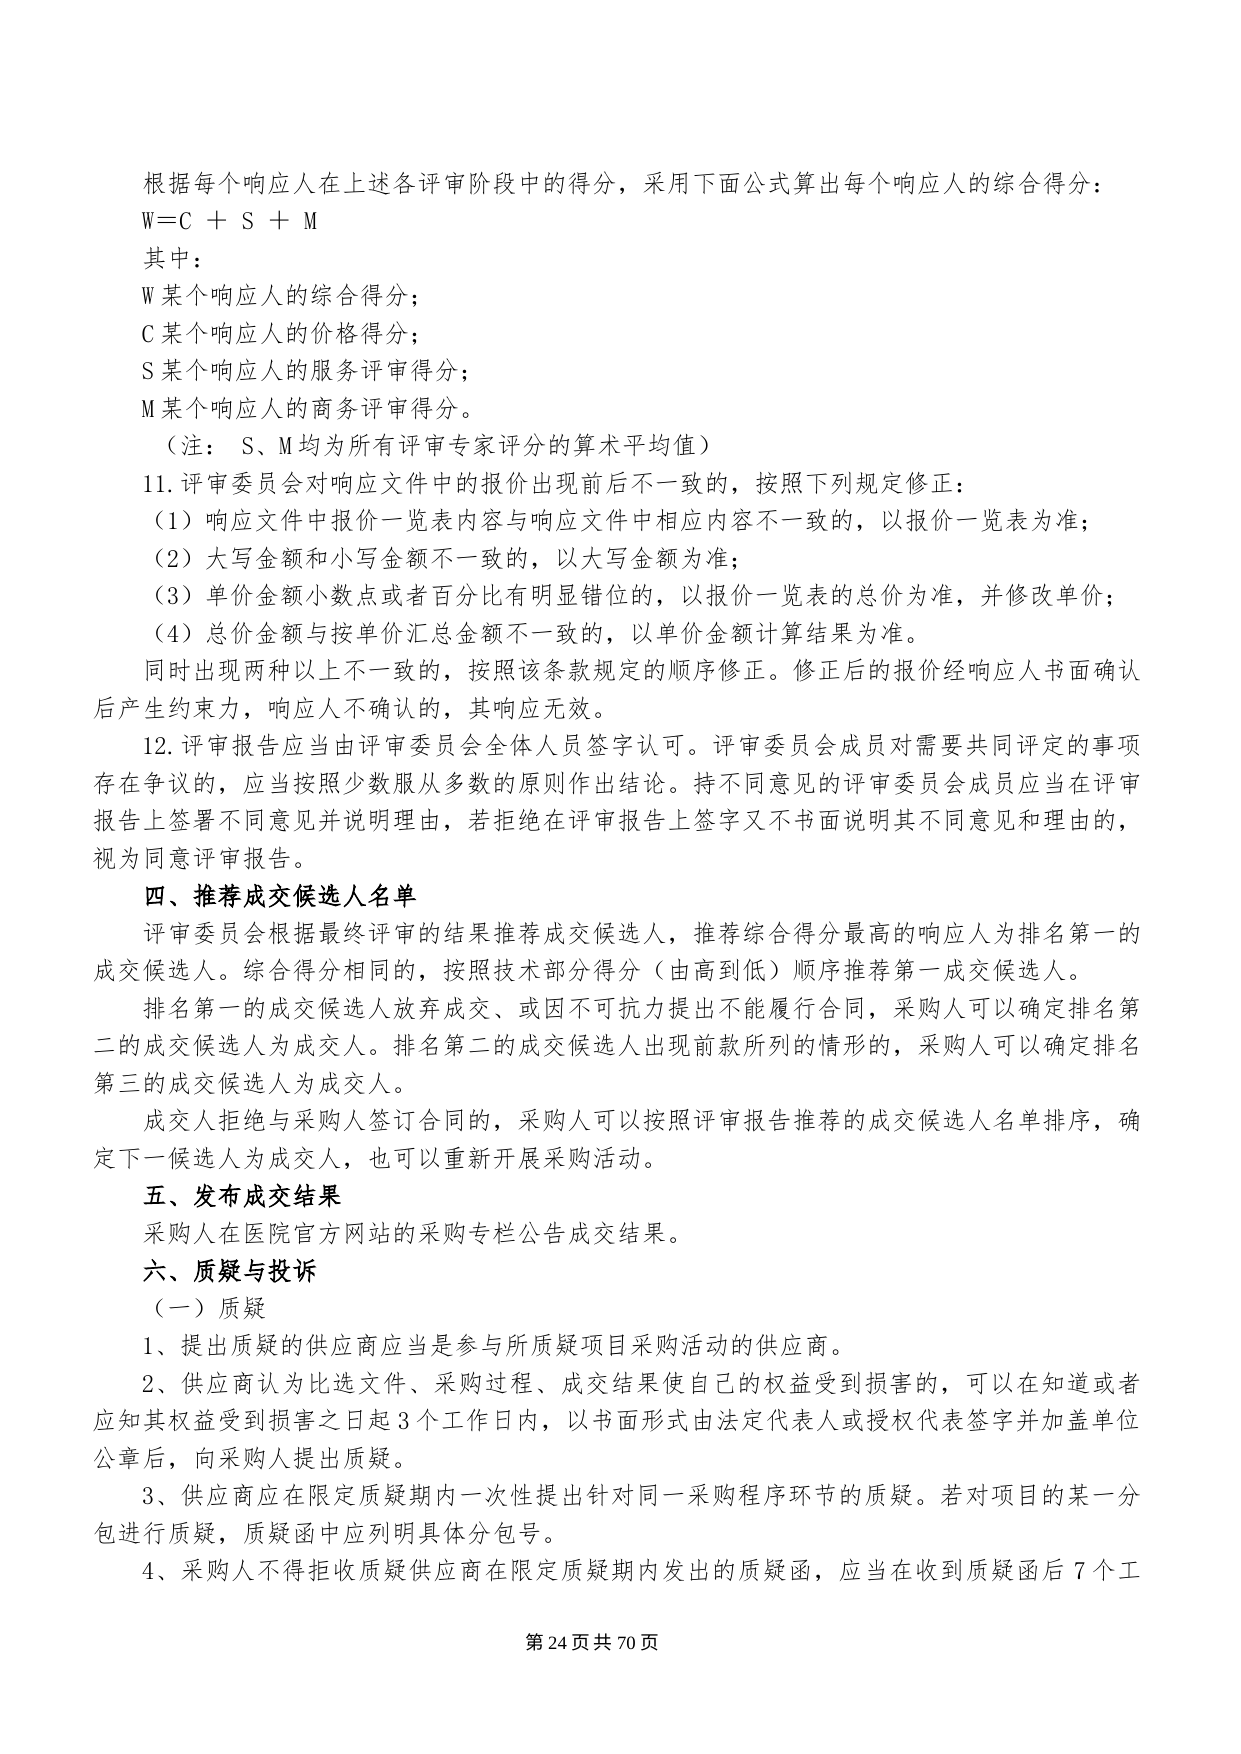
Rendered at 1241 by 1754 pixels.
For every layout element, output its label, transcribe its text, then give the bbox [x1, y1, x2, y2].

text 五、发布成交结果 [92, 1174, 1142, 1212]
text （1）响应文件中报价一览表内容与响应文件中相应内容不一致的，以报价一览表为准； [92, 499, 1142, 537]
text （4）总价金额与按单价汇总金额不一致的，以单价金额计算结果为准。 [92, 612, 1142, 649]
text 1、提出质疑的供应商应当是参与所质疑项目采购活动的供应商。 [92, 1324, 1142, 1362]
text 采购人在医院官方网站的采购专栏公告成交结果。 [92, 1212, 1142, 1249]
text 12.评审报告应当由评审委员会全体人员签字认可。评审委员会成员对需要共同评定的事项存在争议的，应当按照少数服从多数的原则作出结论。持不同意见的评审委员会成员应当在评审报告上签署不同意见并说明理由，若拒绝在评审报告上签字又不书面说明其不同意见和理由的，视为同意评审报告。 [92, 724, 1142, 874]
text W＝C ＋ S ＋ M [92, 199, 1142, 237]
text 2、供应商认为比选文件、采购过程、成交结果使自己的权益受到损害的，可以在知道或者应知其权益受到损害之日起3个工作日内，以书面形式由法定代表人或授权代表签字并加盖单位公章后，向采购人提出质疑。 [92, 1362, 1142, 1474]
text C某个响应人的价格得分； [92, 312, 1142, 349]
text （3）单价金额小数点或者百分比有明显错位的，以报价一览表的总价为准，并修改单价； [92, 574, 1142, 612]
text 评审委员会根据最终评审的结果推荐成交候选人，推荐综合得分最高的响应人为排名第一的成交候选人。综合得分相同的，按照技术部分得分（由高到低）顺序推荐第一成交候选人。 [92, 912, 1142, 987]
text 3、供应商应在限定质疑期内一次性提出针对同一采购程序环节的质疑。若对项目的某一分包进行质疑，质疑函中应列明具体分包号。 [92, 1474, 1142, 1549]
text 六、质疑与投诉 [92, 1249, 1142, 1287]
text （2）大写金额和小写金额不一致的，以大写金额为准； [92, 537, 1142, 574]
text S某个响应人的服务评审得分； [92, 349, 1142, 387]
text 排名第一的成交候选人放弃成交、或因不可抗力提出不能履行合同，采购人可以确定排名第二的成交候选人为成交人。排名第二的成交候选人出现前款所列的情形的，采购人可以确定排名第三的成交候选人为成交人。 [92, 987, 1142, 1099]
text （注： S、M均为所有评审专家评分的算术平均值） [92, 424, 1142, 462]
text 11.评审委员会对响应文件中的报价出现前后不一致的，按照下列规定修正： [92, 462, 1142, 499]
text （一）质疑 [92, 1287, 1142, 1324]
text 同时出现两种以上不一致的，按照该条款规定的顺序修正。修正后的报价经响应人书面确认后产生约束力，响应人不确认的，其响应无效。 [92, 649, 1142, 724]
text M某个响应人的商务评审得分。 [92, 387, 1142, 424]
text 其中： [92, 237, 1142, 274]
text 四、推荐成交候选人名单 [92, 874, 1142, 912]
text 根据每个响应人在上述各评审阶段中的得分，采用下面公式算出每个响应人的综合得分： [92, 162, 1142, 199]
text W某个响应人的综合得分； [92, 274, 1142, 312]
text 成交人拒绝与采购人签订合同的，采购人可以按照评审报告推荐的成交候选人名单排序，确定下一候选人为成交人，也可以重新开展采购活动。 [92, 1099, 1142, 1174]
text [92, 1549, 1142, 1587]
